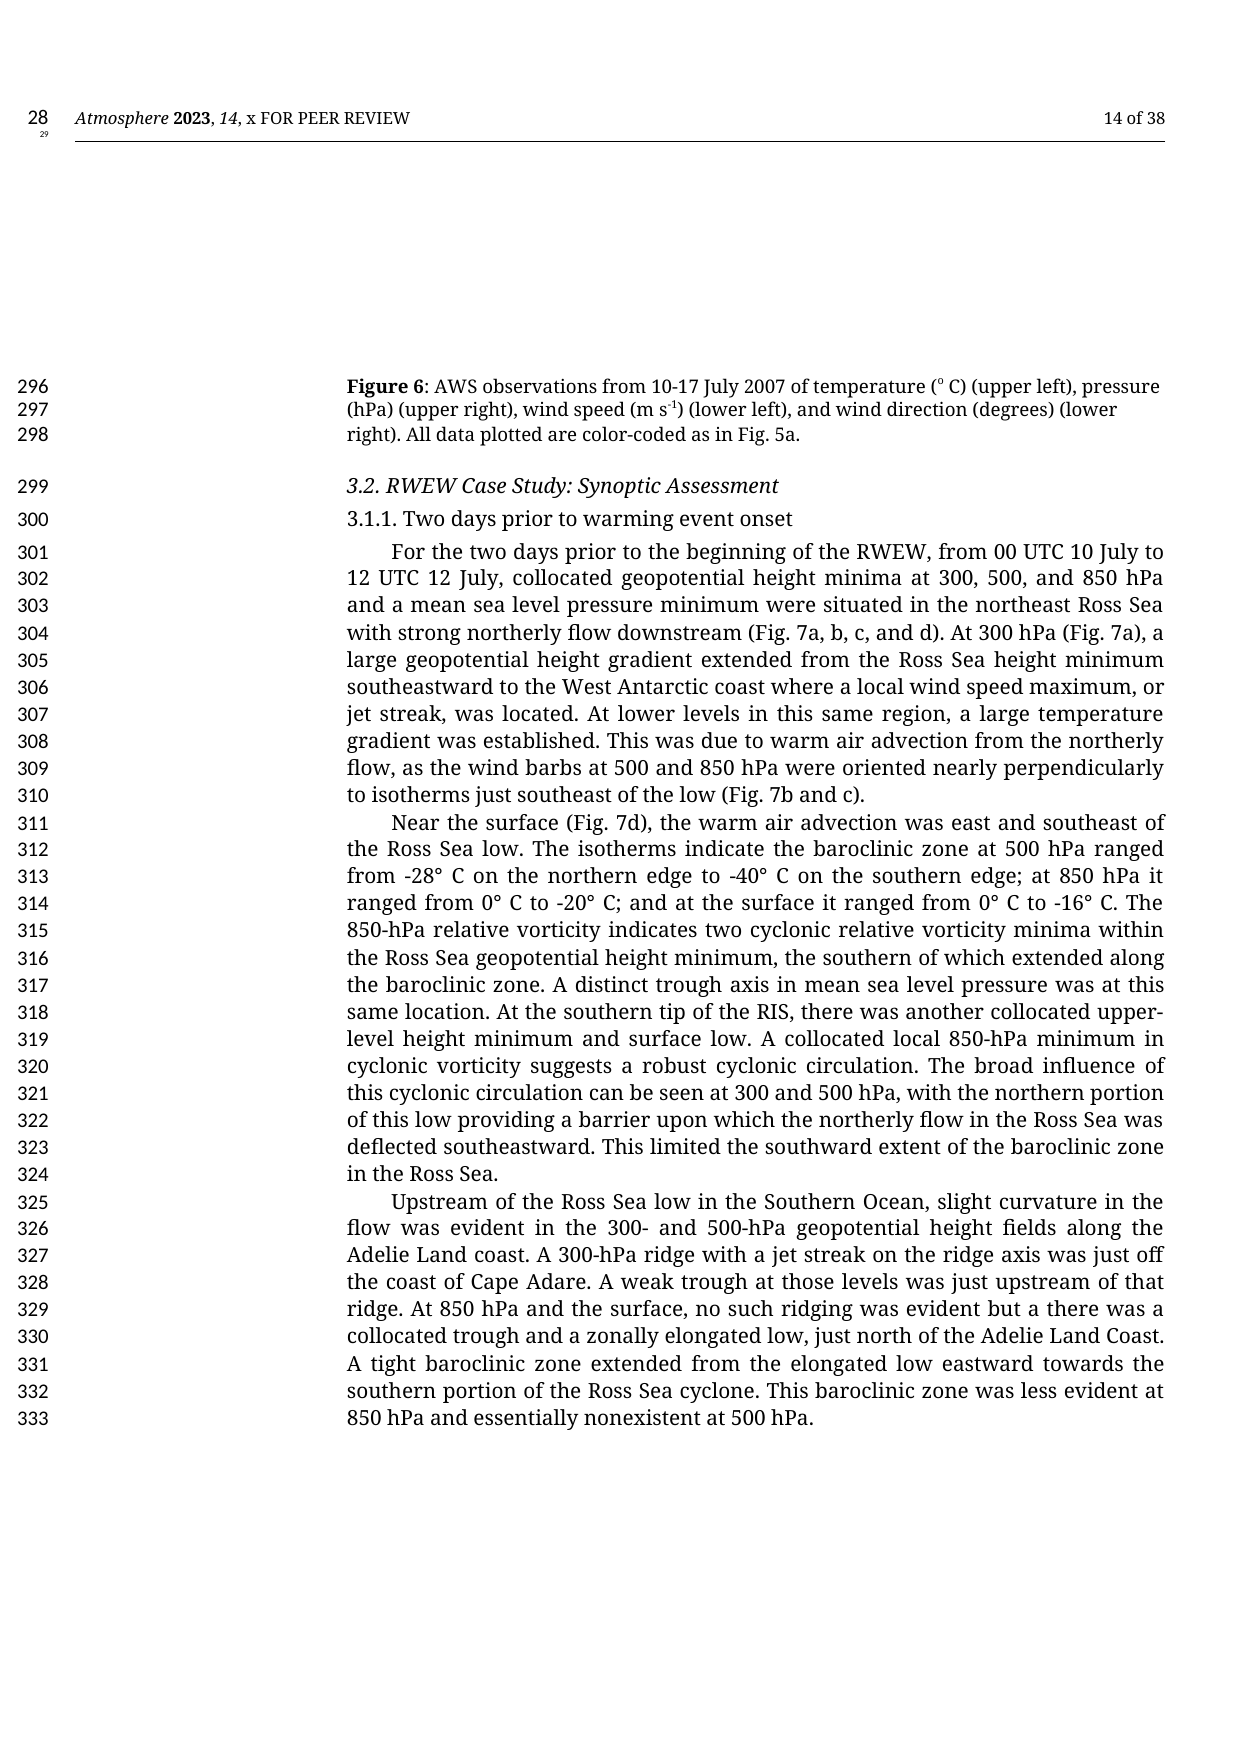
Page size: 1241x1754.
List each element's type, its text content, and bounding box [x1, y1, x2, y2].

text Near the surface (Fig. 7d), the warm air advection was east and southeast of the Ross Sea low. The isotherms indicate the baroclinic zone at 500 hPa ranged from -28° C on the northern edge to -40° C on the southern edge; at 850 hPa it ranged from 0° C to -20° C; and at the surface it ranged from 0° C to -16° C. The 850-hPa relative vorticity indicates two cyclonic relative vorticity minima within the Ross Sea geopotential height minimum, the southern of which extended along the baroclinic zone. A distinct trough axis in mean sea level pressure was at this same location. At the southern tip of the RIS, there was another collocated upper-level height minimum and surface low. A collocated local 850-hPa minimum in cyclonic vorticity suggests a robust cyclonic circulation. The broad influence of this cyclonic circulation can be seen at 300 and 500 hPa, with the northern portion of this low providing a barrier upon which the northerly flow in the Ross Sea was deflected southeastward. This limited the southward extent of the baroclinic zone in the Ross Sea. [347, 809, 1165, 1188]
subtitle Figure 6: AWS observations from 10-17 July 2007 of temperature (o C) (upper left), pressure (hPa) (upper right), wind speed (m s-1) (lower left), and wind direction (degrees) (lower right). All data plotted are color-coded as in Fig. 5a. [347, 374, 1165, 446]
text Upstream of the Ross Sea low in the Southern Ocean, slight curvature in the flow was evident in the 300- and 500-hPa geopotential height fields along the Adelie Land coast. A 300-hPa ridge with a jet streak on the ridge axis was just off the coast of Cape Adare. A weak trough at those levels was just upstream of that ridge. At 850 hPa and the surface, no such ridging was evident but a there was a collocated trough and a zonally elongated low, just north of the Adelie Land Coast. A tight baroclinic zone extended from the elongated low eastward towards the southern portion of the Ross Sea cyclone. This baroclinic zone was less evident at 850 hPa and essentially nonexistent at 500 hPa. [347, 1188, 1165, 1431]
subtitle 3.1.1. Two days prior to warming event onset [347, 505, 1165, 532]
text For the two days prior to the beginning of the RWEW, from 00 UTC 10 July to 12 UTC 12 July, collocated geopotential height minima at 300, 500, and 850 hPa and a mean sea level pressure minimum were situated in the northeast Ross Sea with strong northerly flow downstream (Fig. 7a, b, c, and d). At 300 hPa (Fig. 7a), a large geopotential height gradient extended from the Ross Sea height minimum southeastward to the West Antarctic coast where a local wind speed maximum, or jet streak, was located. At lower levels in this same region, a large temperature gradient was established. This was due to warm air advection from the northerly flow, as the wind barbs at 500 and 850 hPa were oriented nearly perpendicularly to isotherms just southeast of the low (Fig. 7b and c). [347, 538, 1165, 809]
subtitle 3.2. RWEW Case Study: Synoptic Assessment [347, 471, 1165, 498]
